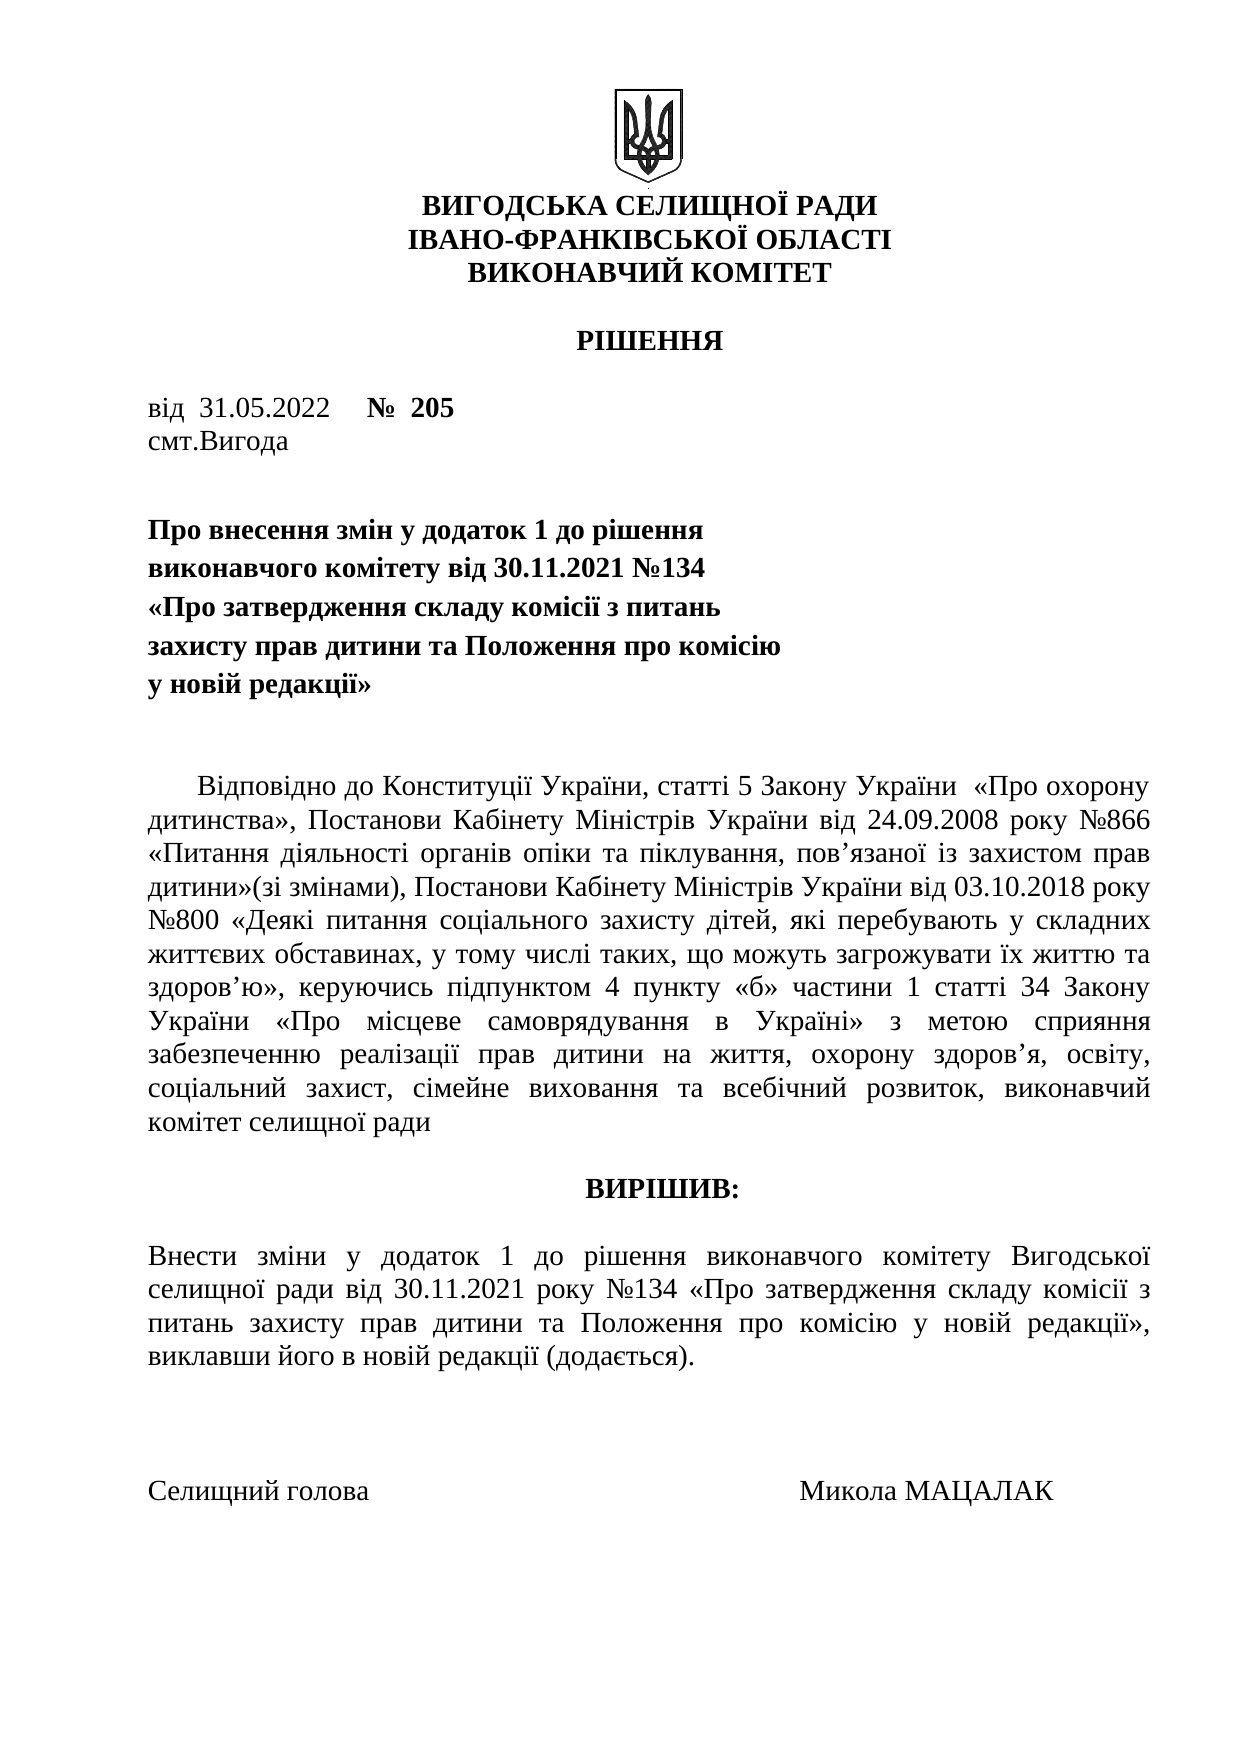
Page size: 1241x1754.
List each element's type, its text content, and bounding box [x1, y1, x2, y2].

text смт.Вигода [148, 423, 1152, 457]
text ВИГОДСЬКА СЕЛИЩНОЇ РАДИ ІВАНО-ФРАНКІВСЬКОЇ ОБЛАСТІ [148, 188, 1152, 256]
text Селищний голова Микола МАЦАЛАК [148, 1473, 1152, 1506]
text захисту прав дитини та Положення про комісію [148, 628, 1152, 661]
text Про внесення змін у додаток 1 до рішення [148, 512, 1152, 546]
text виконавчого комітету від 30.11.2021 №134 [148, 551, 1152, 584]
text від 31.05.2022 № 205 [148, 390, 1152, 423]
text Відповідно до Конституції України, статті 5 Закону України «Про охорону дитинства», Постанови Кабінету Міністрів України від 24.09.2008 року №866 «Питання діяльності органів опіки та піклування, пов’язаної із захистом прав дитини»(зі змінами), Постанови Кабінету Міністрів України від 03.10.2018 року №800 «Деякі питання соціального захисту дітей, які перебувають у складних життєвих обставинах, у тому числі таких, що можуть загрожувати їх життю та здоров’ю», керуючись підпунктом 4 пункту «б» частини 1 статті 34 Закону України «Про місцеве самоврядування в Україні» з метою сприяння забезпеченню реалізації прав дитини на життя, охорону здоров’я, освіту, соціальний захист, сімейне виховання та всебічний розвиток, виконавчий комітет селищної ради [148, 768, 1152, 1137]
text «Про затвердження складу комісії з питань [148, 589, 1152, 623]
text Внести зміни у додаток 1 до рішення виконавчого комітету Вигодської селищної ради від 30.11.2021 року №134 «Про затвердження складу комісії з питань захисту прав дитини та Положення про комісію у новій редакції», виклавши його в новій редакції (додається). [148, 1238, 1152, 1372]
text РІШЕННЯ [148, 323, 1152, 356]
text ВИРІШИВ: [148, 1171, 1152, 1204]
text ВИКОНАВЧИЙ КОМІТЕТ [148, 256, 1152, 289]
text у новій редакції» [148, 666, 1152, 700]
